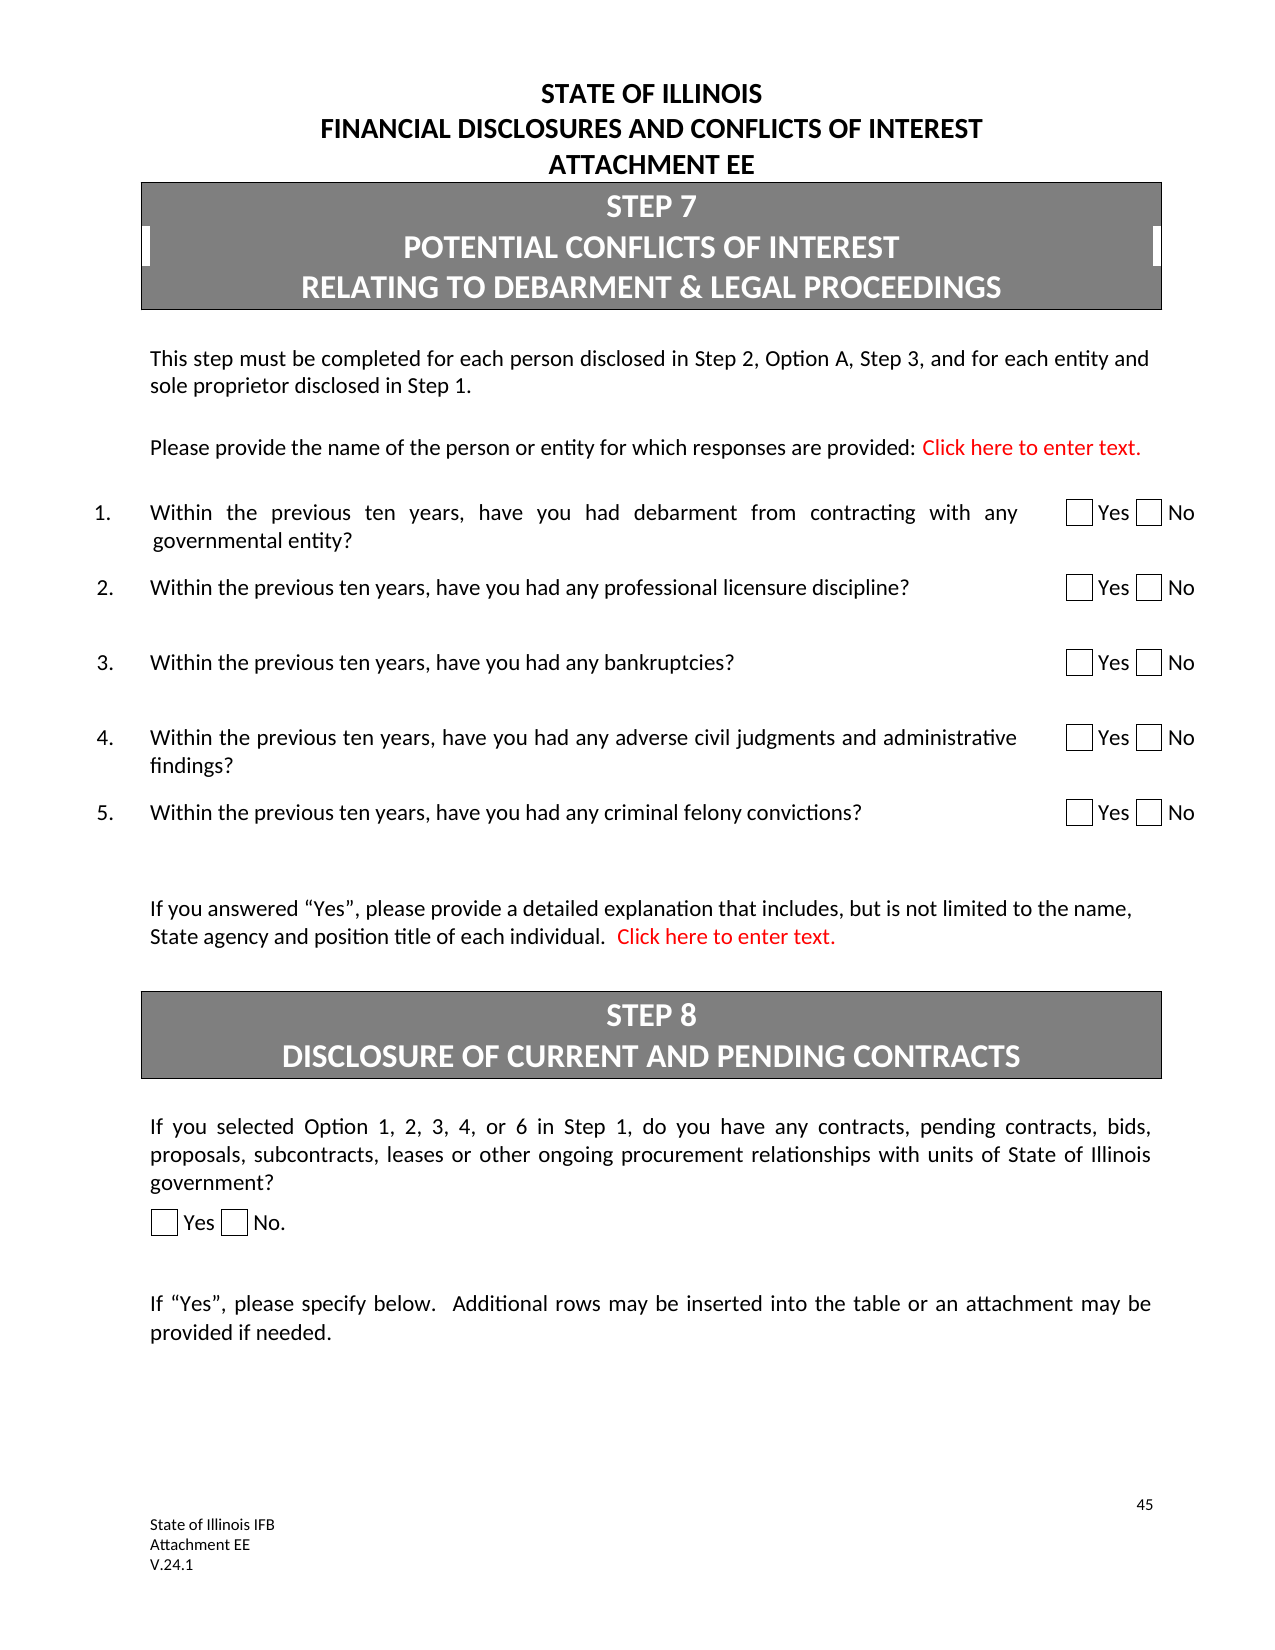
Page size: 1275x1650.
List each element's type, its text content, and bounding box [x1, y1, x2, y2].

table_cell Within the previous ten years, have you had any criminal felony convictions? [84, 786, 1031, 861]
table_cell Yes No [1031, 636, 1228, 711]
table_cell Yes No [1031, 711, 1228, 786]
text If “Yes”, please specify below. Additional rows may be inserted into the table or an attachment may be provided if needed. [150, 1289, 1153, 1346]
text If you answered “Yes”, please provide a detailed explanation that includes, but is not limited to the name, State agency and position title of each individual. STSTEP 8 [150, 894, 1153, 950]
table_cell Yes No [1031, 561, 1228, 636]
table_cell Yes No [1031, 786, 1228, 861]
text POTENTIAL CONFLICTS OF INTEREST [150, 226, 1153, 263]
table_header Within the previous ten years, have you had debarment from contracting with any governmental entity? [84, 486, 1031, 561]
text This step must be completed for each person disclosed in Step 2, Option A, Step 3, and for each entity and sole proprietor disclosed in Step 1. [150, 344, 1153, 400]
text If you selected Option 1, 2, 3, 4, or 6 in Step 1, do you have any contracts, pending contracts, bids, proposals, subcontracts, leases or other ongoing procurement relationships with units of State of Illinois government? [150, 1112, 1153, 1196]
text STEP 8 [142, 992, 1161, 1032]
table_cell Within the previous ten years, have you had any professional licensure discipline? [84, 561, 1031, 636]
text Yes No. [150, 1208, 1153, 1237]
text RELATING TO DEBARMENT & LEGAL PROCEEDINGS [142, 263, 1161, 309]
text Please provide the name of the person or entity for which responses are provided: [150, 433, 1153, 461]
text STEP 7 [142, 183, 1161, 226]
table_header Yes No [1031, 486, 1228, 561]
table_cell Within the previous ten years, have you had any adverse civil judgments and administrative findings? [84, 711, 1031, 786]
table_cell Within the previous ten years, have you had any bankruptcies? [84, 636, 1031, 711]
text DISCLOSURE OF CURRENT AND PENDING CONTRACTS [142, 1032, 1161, 1078]
